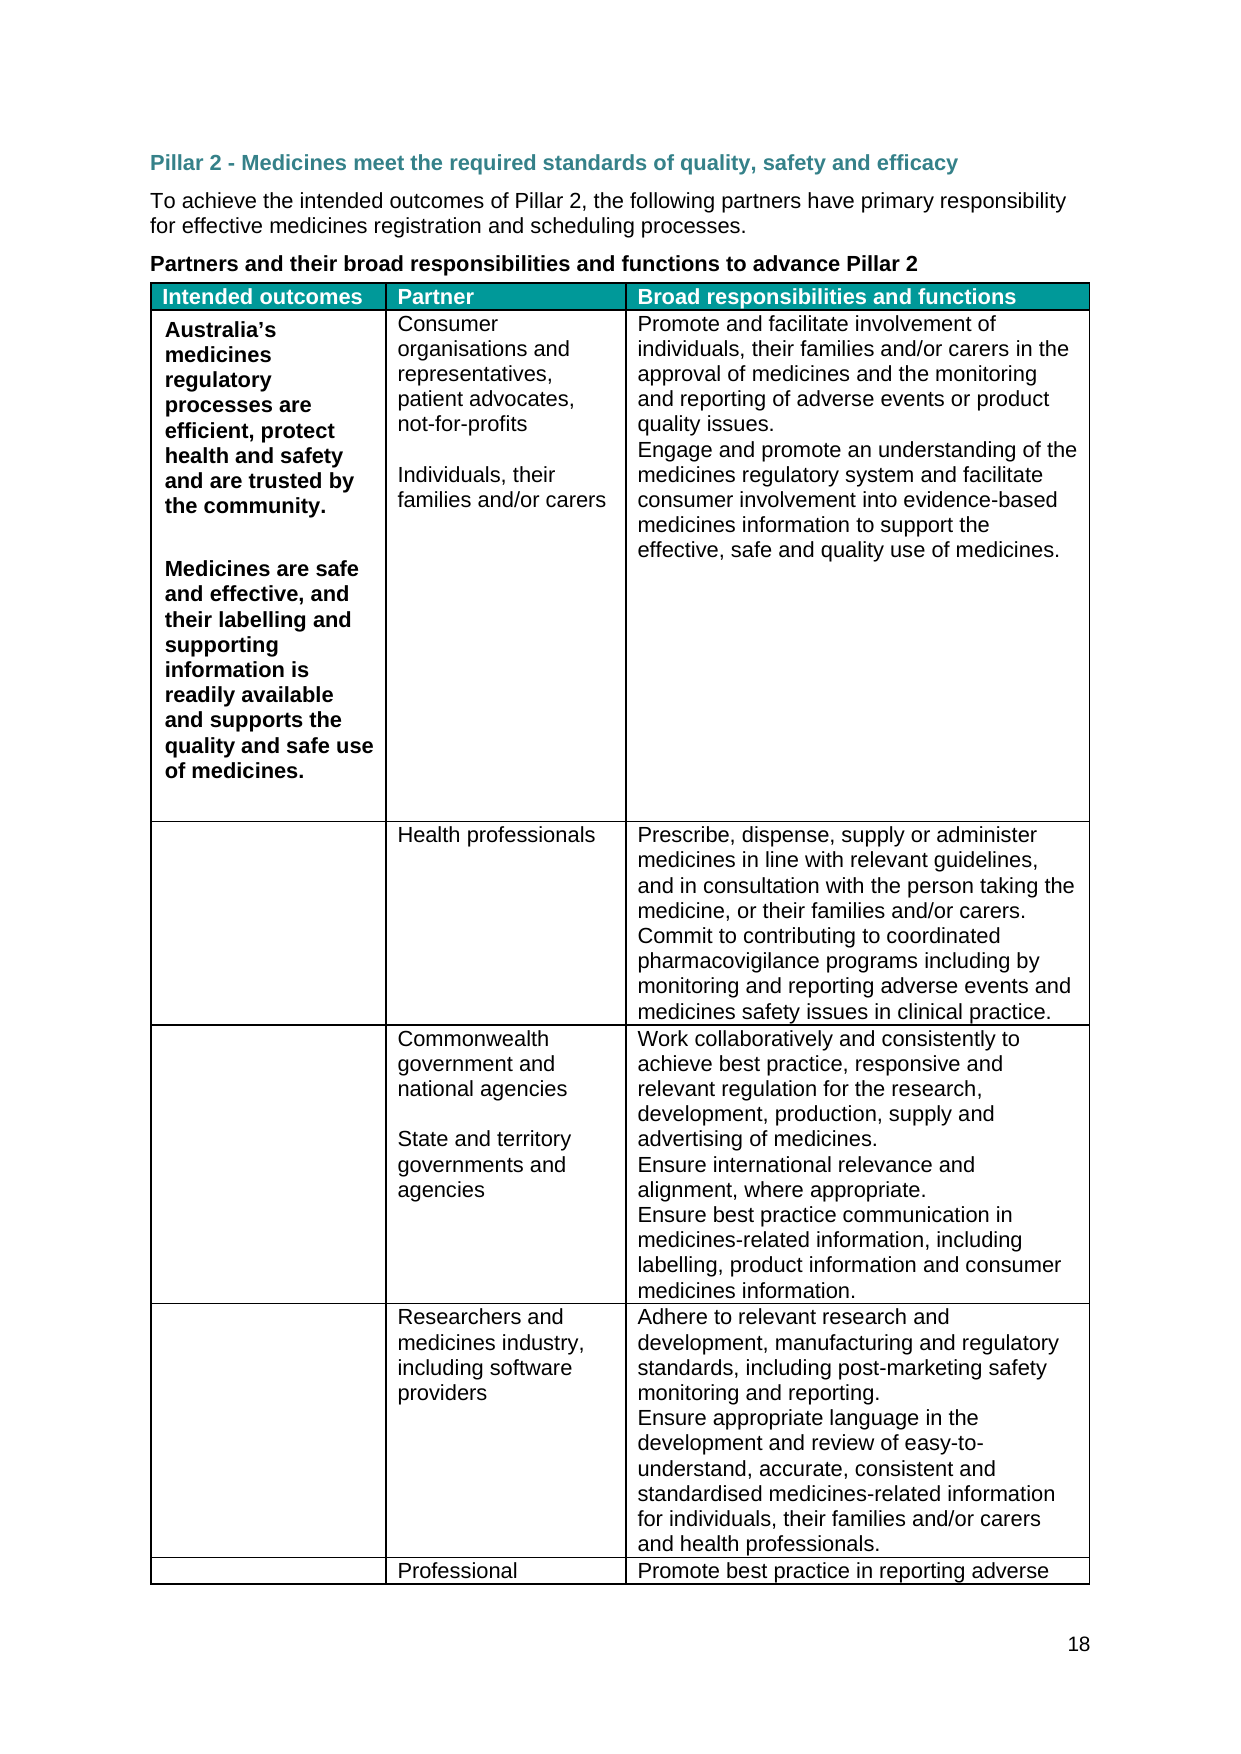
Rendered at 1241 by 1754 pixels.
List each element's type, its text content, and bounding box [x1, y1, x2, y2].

table_header Broad responsibilities and functions [627, 284, 1089, 309]
table_cell Commonwealth government and national agencies State and territory governments and agencies [387, 1026, 625, 1303]
text Partners and their broad responsibilities and functions to advance Pillar 2 [150, 251, 1090, 276]
subtitle Pillar 2 - Medicines meet the required standards of quality, safety and efficacy [150, 150, 1090, 175]
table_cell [627, 1558, 1089, 1583]
table_cell Adhere to relevant research and development, manufacturing and regulatory standards, including post-marketing safety monitoring and reporting. Ensure appropriate language in the development and review of easy-to-understand, accurate, consistent and standardised medicines-related information for individuals, their families and/or carers and health professionals. [627, 1304, 1089, 1556]
table_cell Researchers and medicines industry, including software providers [387, 1304, 625, 1556]
table_cell Consumer organisations and representatives, patient advocates, not-for-profits Individuals, their families and/or carers [387, 311, 625, 821]
table_cell [152, 1304, 385, 1556]
table_cell Work collaboratively and consistently to achieve best practice, responsive and relevant regulation for the research, development, production, supply and advertising of medicines. Ensure international relevance and alignment, where appropriate. Ensure best practice communication in medicines-related information, including labelling, product information and consumer medicines information. [627, 1026, 1089, 1303]
table_cell Australia’s medicines regulatory processes are efficient, protect health and safety and are trusted by the community. Medicines are safe and effective, and their labelling and supporting information is readily available and supports the quality and safe use of medicines. [152, 311, 385, 821]
table_cell Prescribe, dispense, supply or administer medicines in line with relevant guidelines, and in consultation with the person taking the medicine, or their families and/or carers. Commit to contributing to coordinated pharmacovigilance programs including by monitoring and reporting adverse events and medicines safety issues in clinical practice. [627, 822, 1089, 1024]
table_cell Health professionals [387, 822, 625, 1024]
table_cell [152, 822, 385, 1024]
table_header Intended outcomes [152, 284, 385, 309]
table_cell Professional organisations [387, 1558, 625, 1583]
table_header Partner [387, 284, 625, 309]
text To achieve the intended outcomes of Pillar 2, the following partners have primary responsibility for effective medicines registration and scheduling processes. [150, 188, 1090, 238]
table_cell [152, 1558, 385, 1583]
table_cell Promote and facilitate involvement of individuals, their families and/or carers in the approval of medicines and the monitoring and reporting of adverse events or product quality issues. Engage and promote an understanding of the medicines regulatory system and facilitate consumer involvement into evidence-based medicines information to support the effective, safe and quality use of medicines. [627, 311, 1089, 821]
table_cell [152, 1026, 385, 1303]
